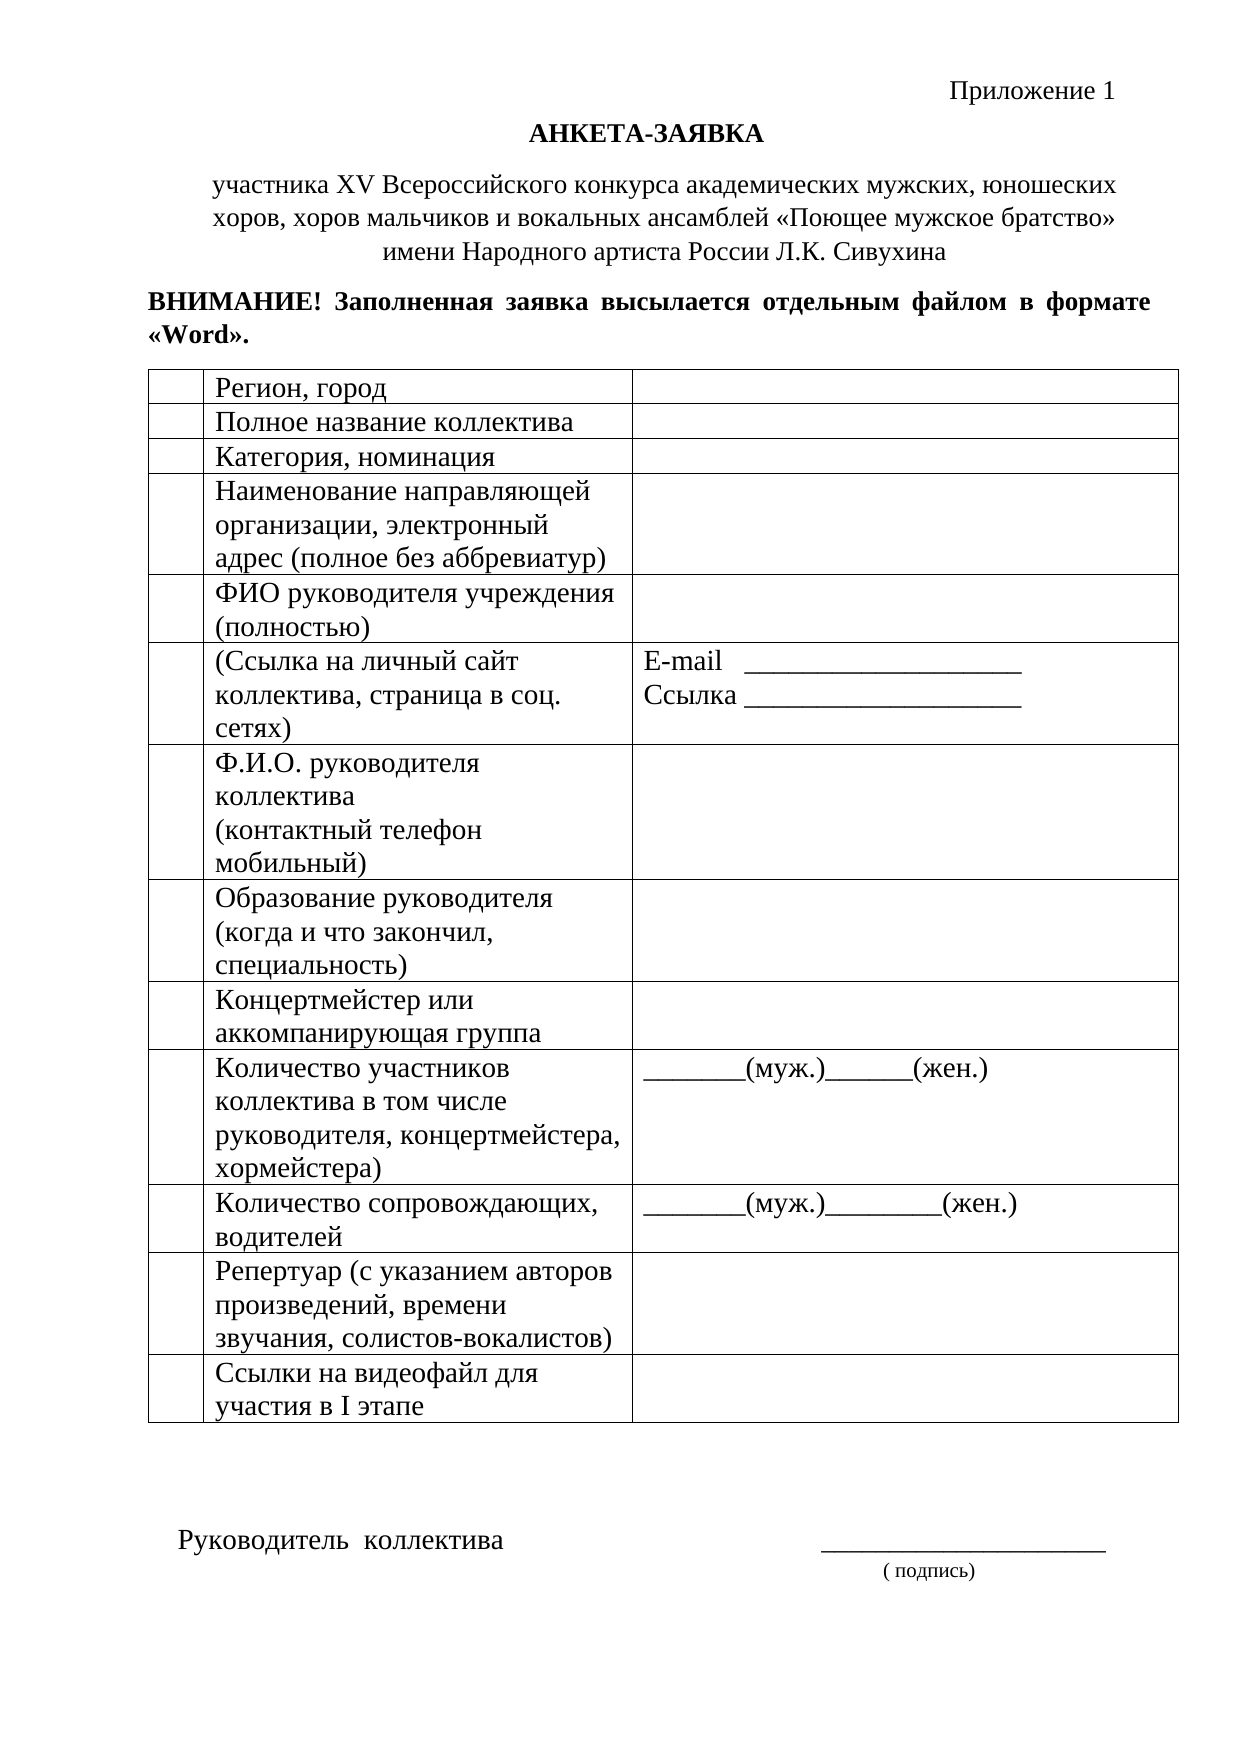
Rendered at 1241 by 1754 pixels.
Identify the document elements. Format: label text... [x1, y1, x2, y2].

text Приложение 1 [177, 74, 1152, 105]
table_cell [149, 1185, 203, 1252]
table_cell _______(муж.)________(жен.) [633, 1185, 1178, 1252]
table_cell [149, 474, 203, 574]
table_cell [633, 745, 1178, 879]
text ( подпись) [177, 1558, 1152, 1582]
table_cell Полное название коллектива [204, 404, 632, 438]
table_header [149, 370, 203, 403]
table_cell [149, 439, 203, 472]
table_cell Количество сопровождающих, водителей [204, 1185, 632, 1252]
table_cell [149, 575, 203, 642]
table_cell [633, 404, 1178, 438]
table_cell _______(муж.)______(жен.) [633, 1050, 1178, 1184]
table_cell [149, 643, 203, 744]
table_cell [149, 404, 203, 438]
table_cell Количество участников коллектива в том числе руководителя, концертмейстера, хормейстера) [204, 1050, 632, 1184]
table_header [633, 370, 1178, 403]
table_cell Ф.И.О. руководителя коллектива (контактный телефон мобильный) [204, 745, 632, 879]
table_cell Категория, номинация [204, 439, 632, 472]
table_cell [633, 575, 1178, 642]
table_cell Репертуар (с указанием авторов произведений, времени звучания, солистов-вокалистов) [204, 1253, 632, 1354]
table_header Регион, город [204, 370, 632, 403]
table_cell [633, 439, 1178, 472]
table_cell Е-mail ___________________ Ссылка ___________________ [633, 643, 1178, 744]
text АНКЕТА-ЗАЯВКА [177, 117, 1152, 149]
table_cell [633, 880, 1178, 981]
table_cell Образование руководителя (когда и что закончил, специальность) [204, 880, 632, 981]
table_cell Ссылки на видеофайл для участия в I этапе [204, 1355, 632, 1422]
table_cell [149, 1050, 203, 1184]
table_cell [633, 1355, 1178, 1422]
table_cell [633, 982, 1178, 1049]
table_cell [149, 982, 203, 1049]
table_cell [633, 1253, 1178, 1354]
text участника XV Всероссийского конкурса академических мужских, юношеских хоров, хоров мальчиков и вокальных ансамблей «Поющее мужское братство» имени Народного артиста России Л.К. Сивухина [177, 168, 1152, 266]
text Руководитель коллектива _____________________ [177, 1522, 1152, 1556]
table_cell [149, 880, 203, 981]
table_cell ФИО руководителя учреждения (полностью) [204, 575, 632, 642]
table_cell (Ссылка на личный сайт коллектива, страница в соц. сетях) [204, 643, 632, 744]
text ВНИМАНИЕ! Заполненная заявка высылается отдельным файлом в формате «Word». [148, 285, 1152, 350]
table_cell Концертмейстер или аккомпанирующая группа [204, 982, 632, 1049]
table_cell [149, 1355, 203, 1422]
table_cell [149, 745, 203, 879]
table_cell Наименование направляющей организации, электронный адрес (полное без аббревиатур) [204, 474, 632, 574]
table_cell [149, 1253, 203, 1354]
table_cell [633, 474, 1178, 574]
